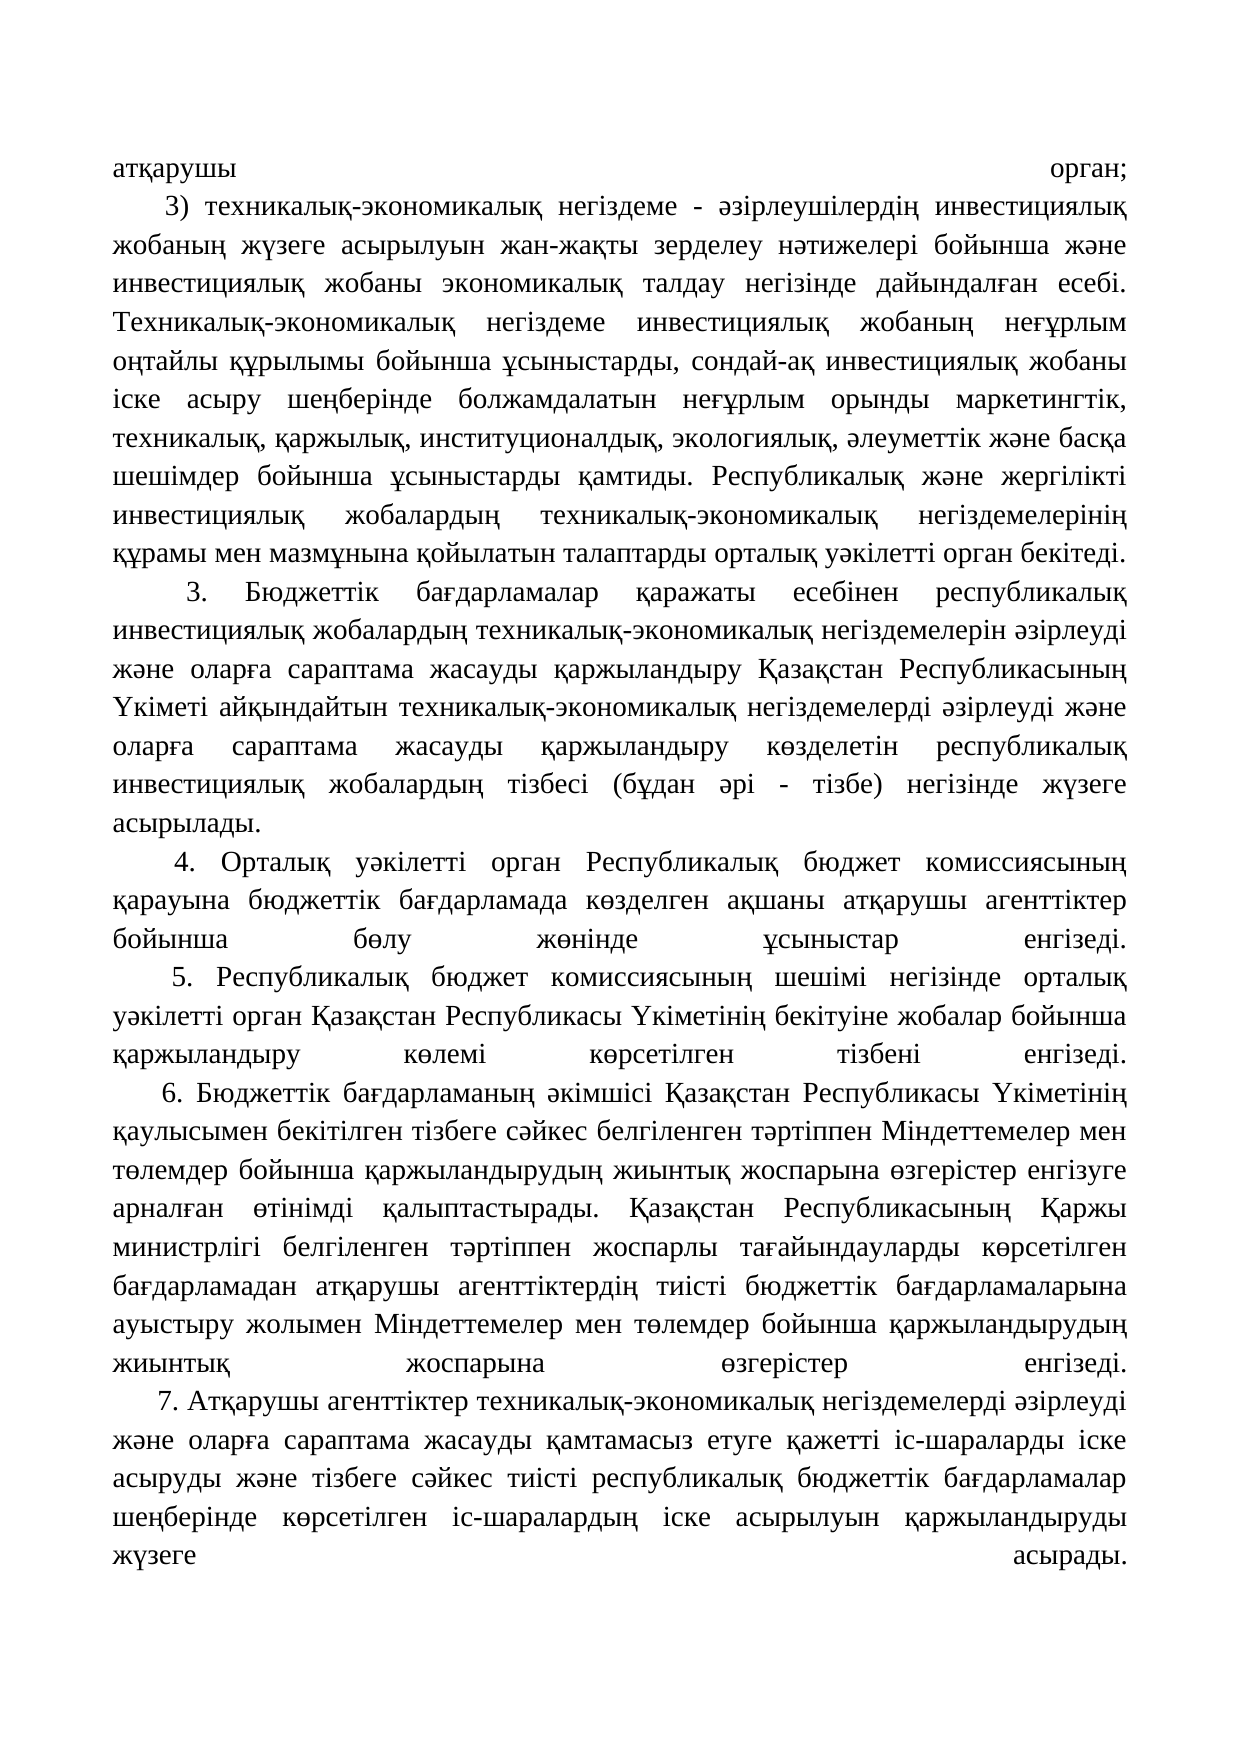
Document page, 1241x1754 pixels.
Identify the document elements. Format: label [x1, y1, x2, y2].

text [112, 150, 1128, 1571]
